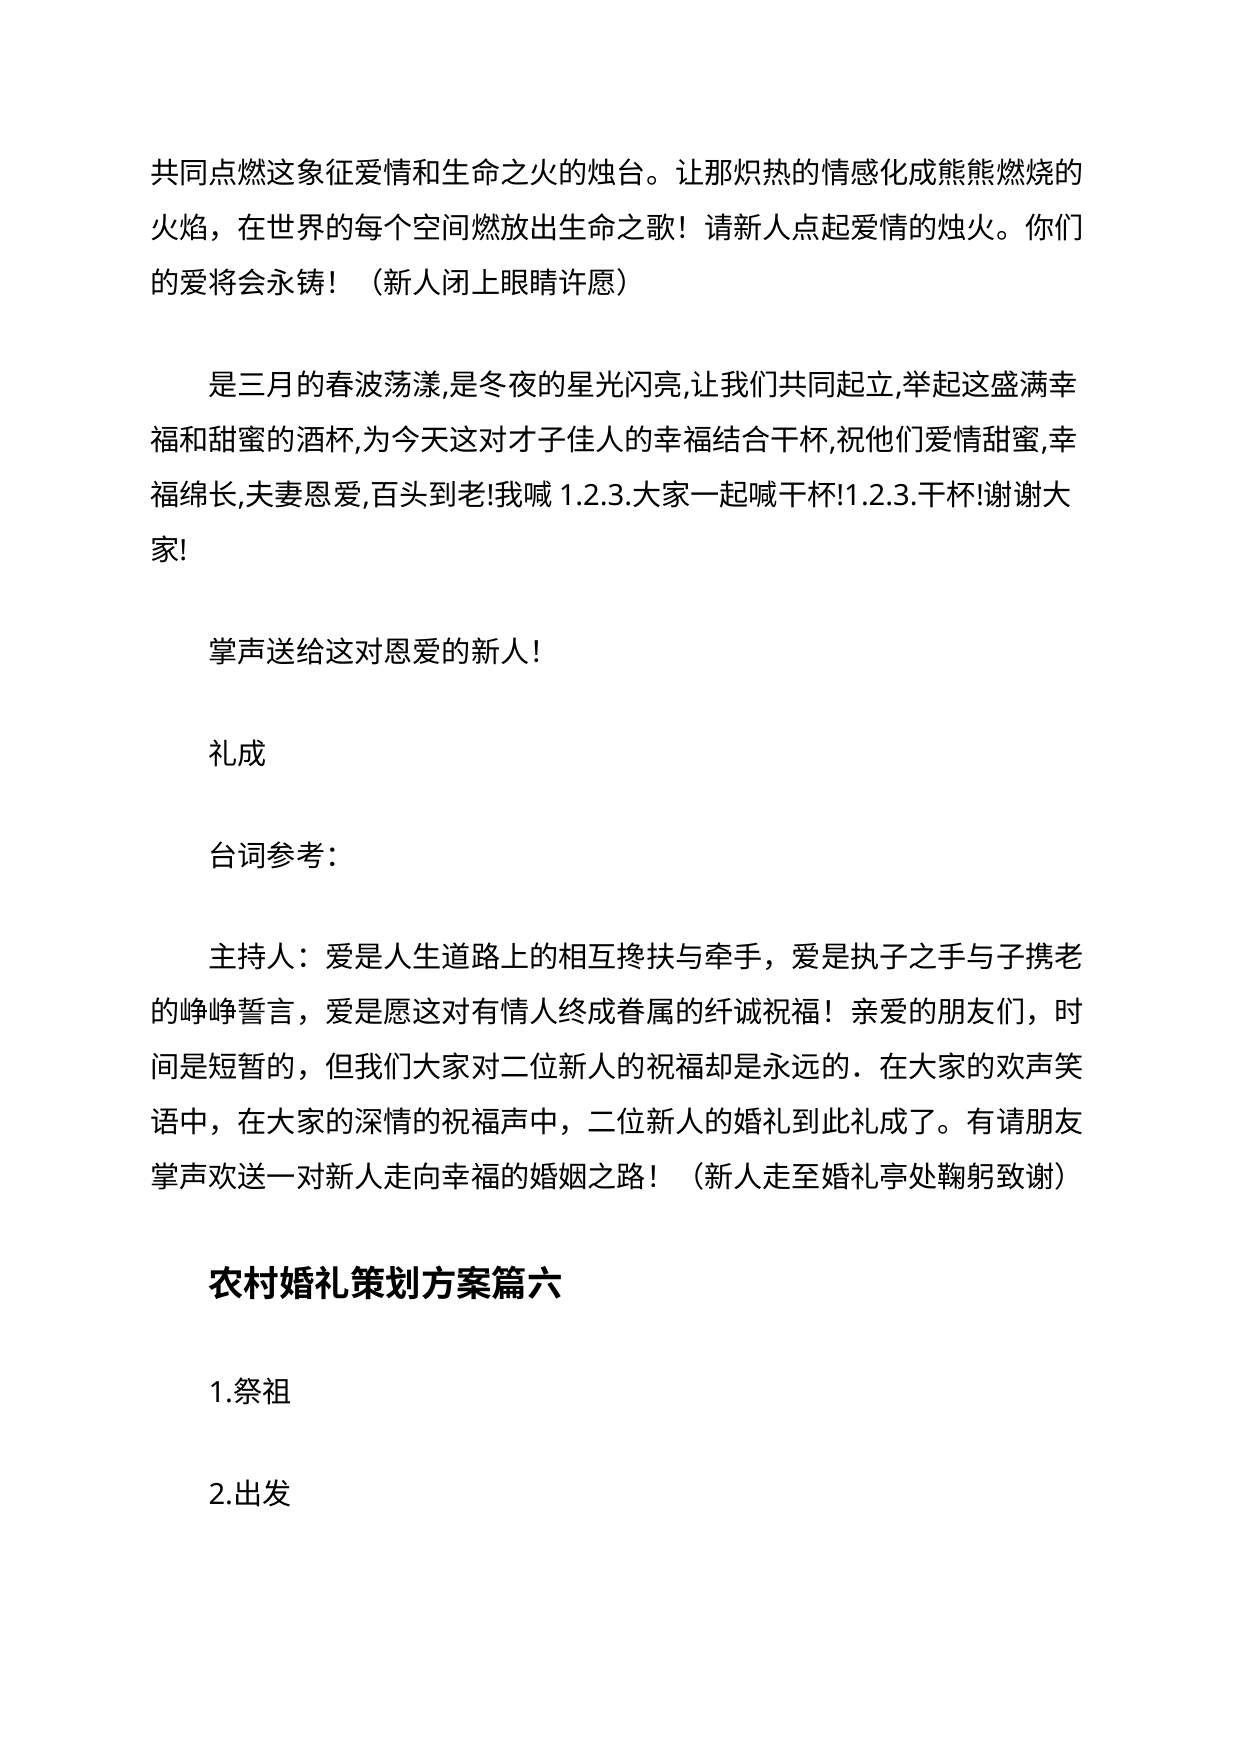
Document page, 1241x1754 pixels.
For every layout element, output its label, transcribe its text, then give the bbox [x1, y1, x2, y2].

text 掌声送给这对恩爱的新人！ [150, 628, 1090, 671]
text 台词参考： [150, 832, 1090, 874]
text 主持人：爱是人生道路上的相互搀扶与牵手，爱是执子之手与子携老的峥峥誓言，爱是愿这对有情人终成眷属的纤诚祝福！亲爱的朋友们，时间是短暂的，但我们大家对二位新人的祝福却是永远的．在大家的欢声笑语中，在大家的深情的祝福声中，二位新人的婚礼到此礼成了。有请朋友掌声欢送一对新人走向幸福的婚姻之路！（新人走至婚礼亭处鞠躬致谢） [150, 934, 1090, 1196]
text 是三月的春波荡漾,是冬夜的星光闪亮,让我们共同起立,举起这盛满幸福和甜蜜的酒杯,为今天这对才子佳人的幸福结合干杯,祝他们爱情甜蜜,幸福绵长,夫妻恩爱,百头到老!我喊1.2.3.大家一起喊干杯!1.2.3.干杯!谢谢大家! [150, 362, 1090, 569]
text 1.祭祖 [150, 1369, 1090, 1411]
text 礼成 [150, 730, 1090, 773]
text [150, 150, 1090, 302]
text 2.出发 [150, 1471, 1090, 1513]
text 农村婚礼策划方案篇六 [150, 1255, 1090, 1306]
